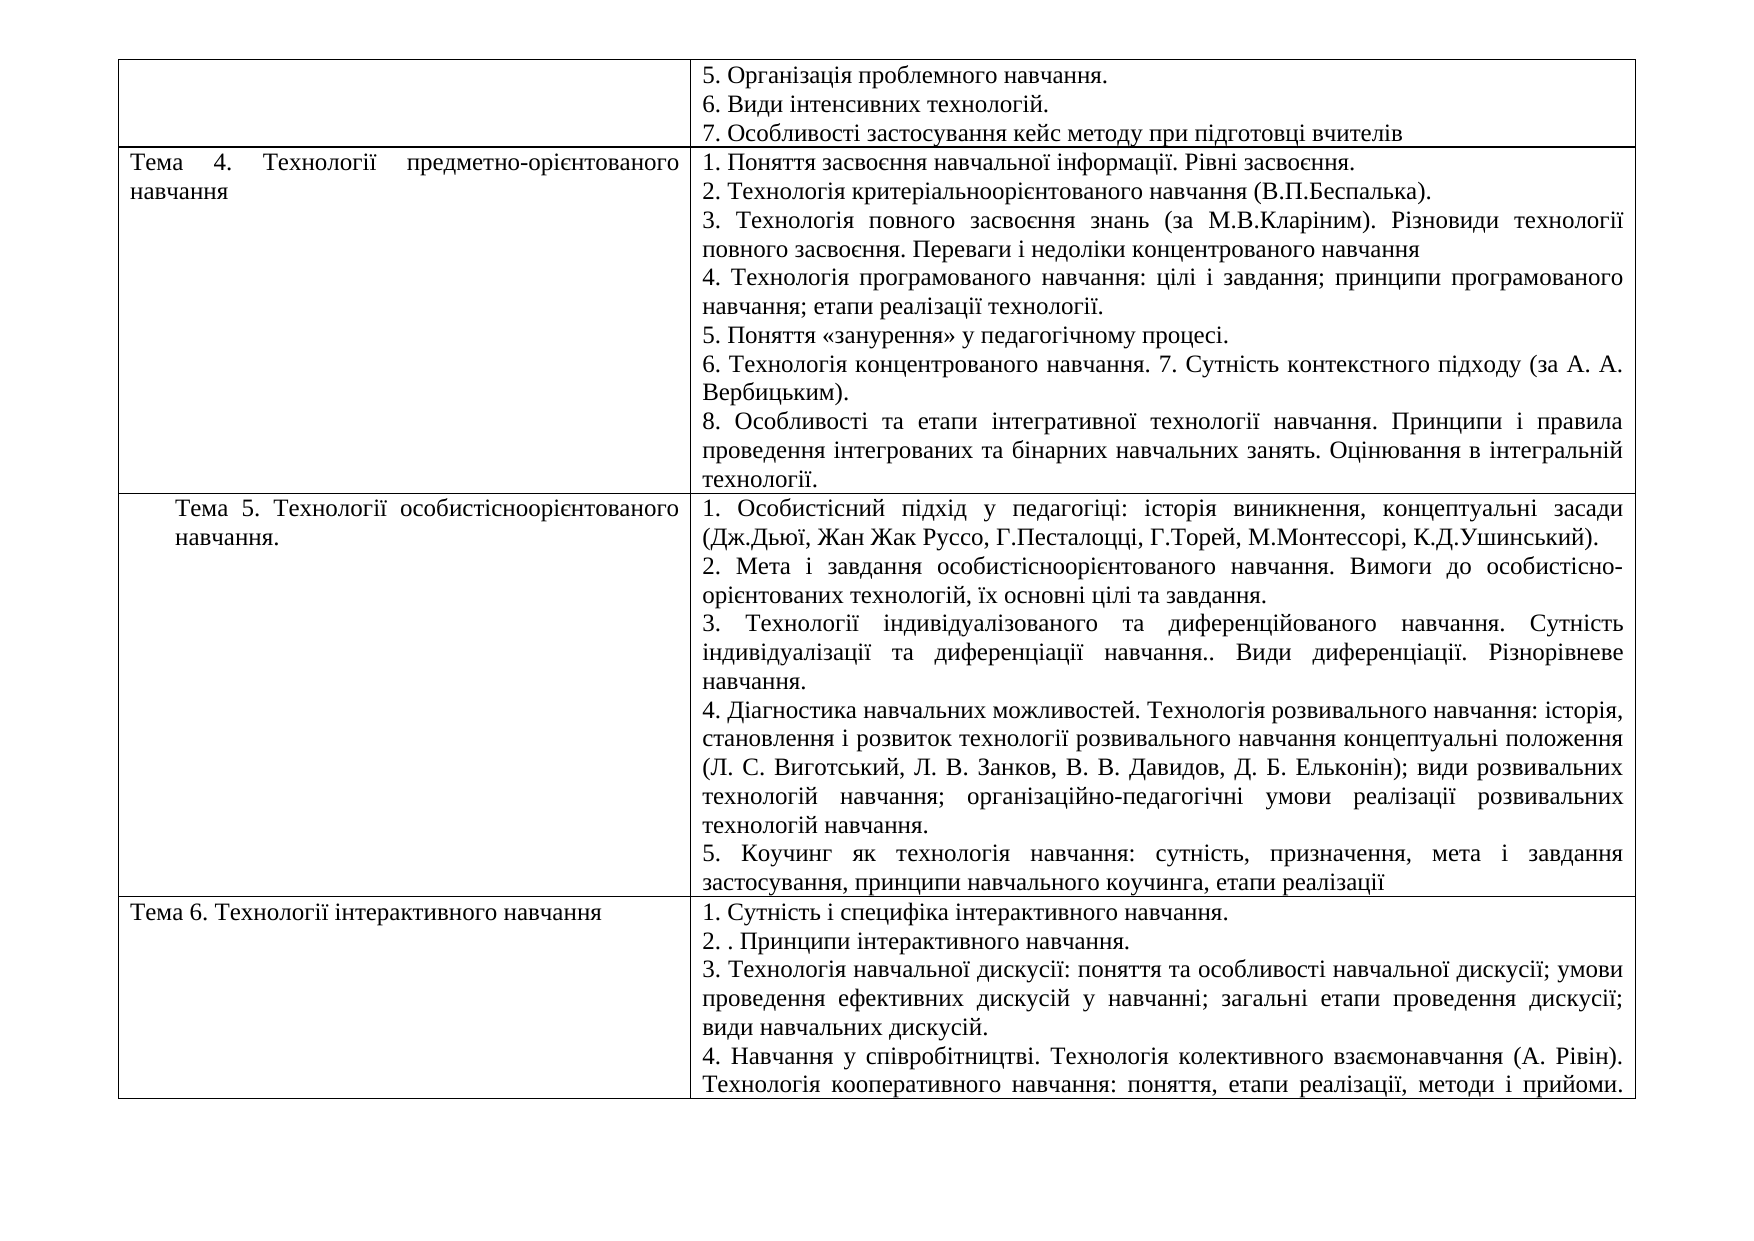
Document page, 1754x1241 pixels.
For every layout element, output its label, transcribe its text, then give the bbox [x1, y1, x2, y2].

table_cell Тема 4. Технології предметно-орієнтованого навчання [119, 148, 690, 492]
table_cell Тема 5. Технології особистісноорієнтованого навчання. [119, 494, 690, 896]
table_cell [691, 60, 1635, 146]
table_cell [119, 60, 690, 146]
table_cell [691, 897, 1635, 1098]
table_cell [119, 897, 690, 1098]
table_cell 1. Поняття засвоєння навчальної інформації. Рівні засвоєння. 2. Технологія критеріальноорієнтованого навчання (В.П.Беспалька). 3. Технологія повного засвоєння знань (за М.В.Кларіним). Різновиди технології повного засвоєння. Переваги і недоліки концентрованого навчання 4. Технологія програмованого навчання: цілі і завдання; принципи програмованого навчання; етапи реалізації технології. 5. Поняття «занурення» у педагогічному процесі. 6. Технологія концентрованого навчання. 7. Сутність контекстного підходу (за А. А. Вербицьким). 8. Особливості та етапи інтегративної технології навчання. Принципи і правила проведення інтегрованих та бінарних навчальних занять. Оцінювання в інтегральній технології. [691, 148, 1635, 492]
table_cell 1. Особистісний підхід у педагогіці: історія виникнення, концептуальні засади (Дж.Дьюї, Жан Жак Руссо, Г.Песталоцці, Г.Торей, М.Монтессорі, К.Д.Ушинський). 2. Мета і завдання особистісноорієнтованого навчання. Вимоги до особистісно-орієнтованих технологій, їх основні цілі та завдання. 3. Технології індивідуалізованого та диференційованого навчання. Сутність індивідуалізації та диференціації навчання.. Види диференціації. Різнорівневе навчання. 4. Діагностика навчальних можливостей. Технологія розвивального навчання: історія, становлення і розвиток технології розвивального навчання концептуальні положення (Л. С. Виготський, Л. В. Занков, В. В. Давидов, Д. Б. Ельконін); види розвивальних технологій навчання; організаційно-педагогічні умови реалізації розвивальних технологій навчання. 5. Коучинг як технологія навчання: сутність, призначення, мета і завдання застосування, принципи навчального коучинга, етапи реалізації [691, 494, 1635, 896]
